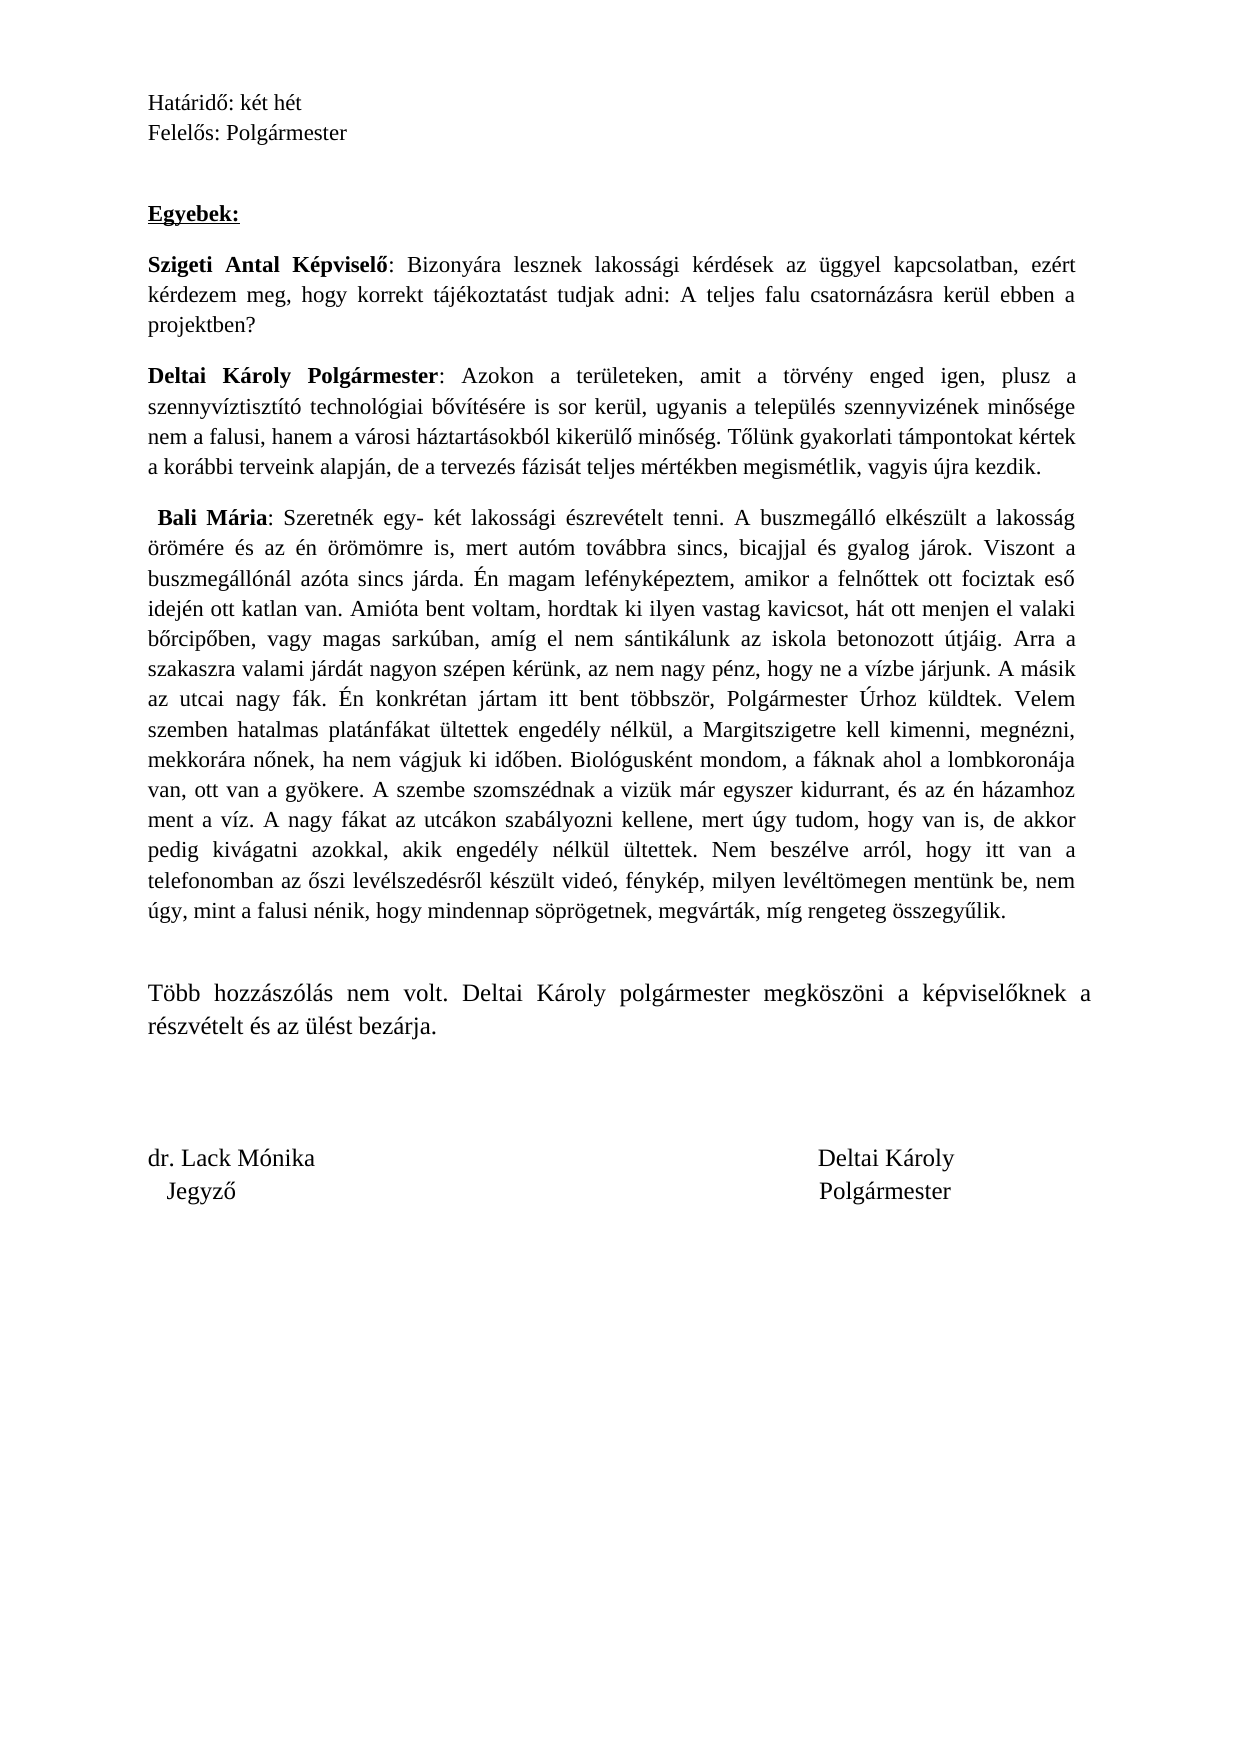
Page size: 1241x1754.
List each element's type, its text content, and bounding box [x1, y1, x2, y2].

text Szigeti Antal Képviselő: Bizonyára lesznek lakossági kérdések az üggyel kapcsolatban, ezért kérdezem meg, hogy korrekt tájékoztatást tudjak adni: A teljes falu csatornázásra kerül ebben a projektben? [148, 251, 1077, 338]
text Jegyző Polgármester [148, 1176, 1092, 1205]
text Deltai Károly Polgármester: Azokon a területeken, amit a törvény enged igen, plusz a szennyvíztisztító technológiai bővítésére is sor kerül, ugyanis a település szennyvizének minősége nem a falusi, hanem a városi háztartásokból kikerülő minőség. Tőlünk gyakorlati támpontokat kértek a korábbi terveink alapján, de a tervezés fázisát teljes mértékben megismétlik, vagyis újra kezdik. [148, 363, 1077, 479]
text Bali Mária: Szeretnék egy- két lakossági észrevételt tenni. A buszmegálló elkészült a lakosság örömére és az én örömömre is, mert autóm továbbra sincs, bicajjal és gyalog járok. Viszont a buszmegállónál azóta sincs járda. Én magam lefényképeztem, amikor a felnőttek ott fociztak eső idején ott katlan van. Amióta bent voltam, hordtak ki ilyen vastag kavicsot, hát ott menjen el valaki bőrcipőben, vagy magas sarkúban, amíg el nem sántikálunk az iskola betonozott útjáig. Arra a szakaszra valami járdát nagyon szépen kérünk, az nem nagy pénz, hogy ne a vízbe járjunk. A másik az utcai nagy fák. Én konkrétan jártam itt bent többször, Polgármester Úrhoz küldtek. Velem szemben hatalmas platánfákat ültettek engedély nélkül, a Margitszigetre kell kimenni, megnézni, mekkorára nőnek, ha nem vágjuk ki időben. Biológusként mondom, a fáknak ahol a lombkoronája van, ott van a gyökere. A szembe szomszédnak a vizük már egyszer kidurrant, és az én házamhoz ment a víz. A nagy fákat az utcákon szabályozni kellene, mert úgy tudom, hogy van is, de akkor pedig kivágatni azokkal, akik engedély nélkül ültettek. Nem beszélve arról, hogy itt van a telefonomban az őszi levélszedésről készült videó, fénykép, milyen levéltömegen mentünk be, nem úgy, mint a falusi nénik, hogy mindennap söprögetnek, megvárták, míg rengeteg összegyűlik. [148, 504, 1077, 923]
text Felelős: Polgármester [148, 119, 1077, 145]
text dr. Lack Mónika Deltai Károly [148, 1143, 1092, 1172]
text Egyebek: [148, 200, 1077, 226]
text Több hozzászólás nem volt. Deltai Károly polgármester megköszöni a képviselőknek a részvételt és az ülést bezárja. [148, 978, 1092, 1040]
text Határidő: két hét [148, 89, 1077, 115]
